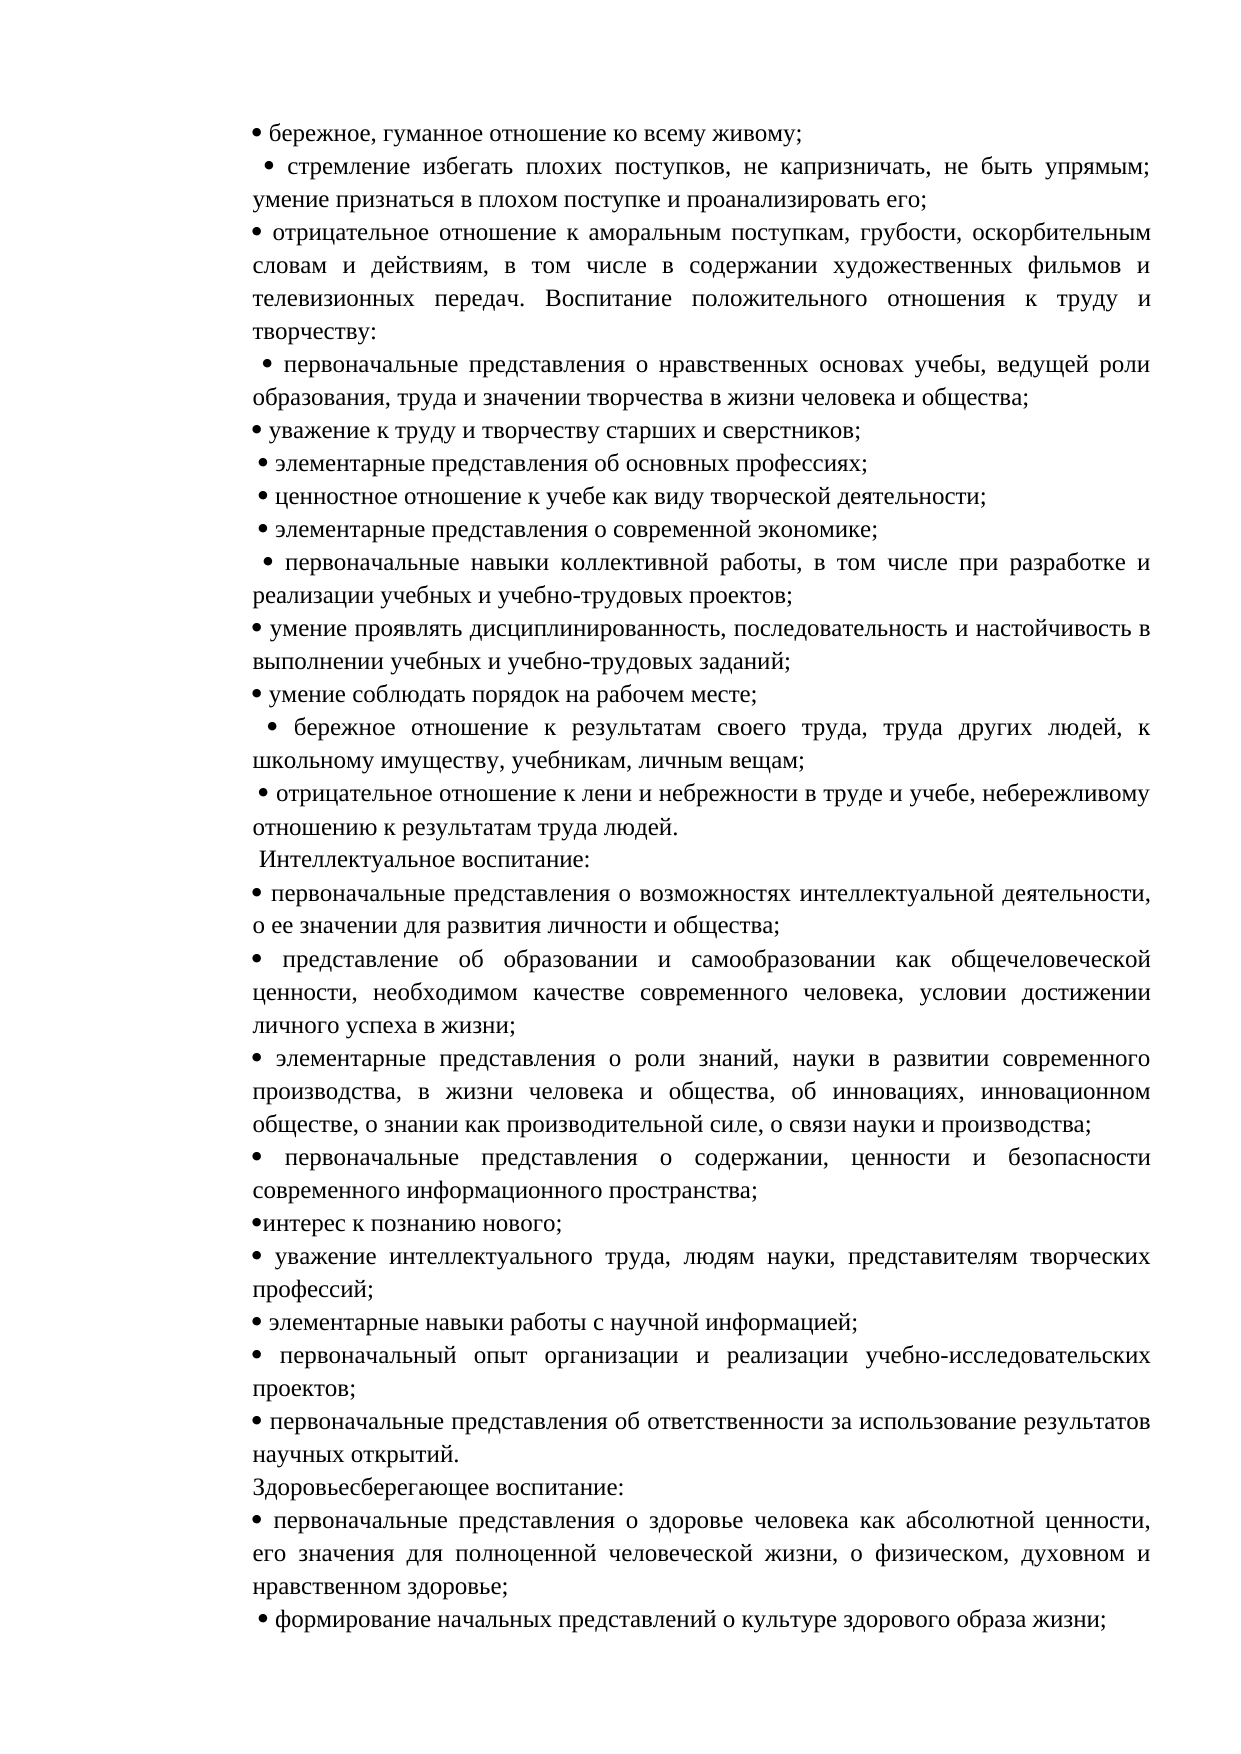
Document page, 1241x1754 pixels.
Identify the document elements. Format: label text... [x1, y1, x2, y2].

list элементарные представления об основных профессиях; [252, 448, 1152, 477]
list первоначальные представления о возможностях интеллектуальной деятельности, о ее значении для развития личности и общества; [252, 878, 1152, 939]
list уважение к труду и творчеству старших и сверстников; [252, 415, 1152, 444]
list умение соблюдать порядок на рабочем месте; [252, 679, 1152, 708]
list Интеллектуальное воспитание: [252, 844, 1152, 873]
list элементарные представления о современной экономике; [252, 514, 1152, 543]
list стремление избегать плохих поступков, не капризничать, не быть упрямым; умение признаться в плохом поступке и проанализировать его; [252, 151, 1152, 213]
list первоначальные навыки коллективной работы, в том числе при разработке и реализации учебных и учебно-трудовых проектов; [252, 547, 1152, 609]
list бережное отношение к результатам своего труда, труда других людей, к школьному имуществу, учебникам, личным вещам; [252, 712, 1152, 774]
list первоначальные представления о здоровье человека как абсолютной ценности, его значения для полноценной человеческой жизни, о физическом, духовном и нравственном здоровье; [252, 1505, 1152, 1600]
list первоначальные представления о содержании, ценности и безопасности современного информационного пространства; [252, 1142, 1152, 1203]
list уважение интеллектуального труда, людям науки, представителям творческих профессий; [252, 1241, 1152, 1303]
list первоначальные представления о нравственных основах учебы, ведущей роли образования, труда и значении творчества в жизни человека и общества; [252, 349, 1152, 411]
list отрицательное отношение к лени и небрежности в труде и учебе, небережливому отношению к результатам труда людей. [252, 778, 1152, 840]
list элементарные навыки работы с научной информацией; [252, 1307, 1152, 1336]
list Здоровьесберегающее воспитание: [252, 1472, 1152, 1501]
list интерес к познанию нового; [252, 1208, 1152, 1237]
list первоначальные представления об ответственности за использование результатов научных открытий. [252, 1406, 1152, 1468]
list элементарные представления о роли знаний, науки в развитии современного производства, в жизни человека и общества, об инновациях, инновационном обществе, о знании как производительной силе, о связи науки и производства; [252, 1043, 1152, 1137]
list бережное, гуманное отношение ко всему живому; [252, 118, 1152, 147]
list умение проявлять дисциплинированность, последовательность и настойчивость в выполнении учебных и учебно-трудовых заданий; [252, 613, 1152, 675]
list отрицательное отношение к аморальным поступкам, грубости, оскорбительным словам и действиям, в том числе в содержании художественных фильмов и телевизионных передач. Воспитание положительного отношения к труду и творчеству: [252, 217, 1152, 345]
list ценностное отношение к учебе как виду творческой деятельности; [252, 481, 1152, 510]
list формирование начальных представлений о культуре здорового образа жизни; [252, 1604, 1152, 1633]
list представление об образовании и самообразовании как общечеловеческой ценности, необходимом качестве современного человека, условии достижении личного успеха в жизни; [252, 944, 1152, 1038]
list первоначальный опыт организации и реализации учебно-исследовательских проектов; [252, 1340, 1152, 1402]
